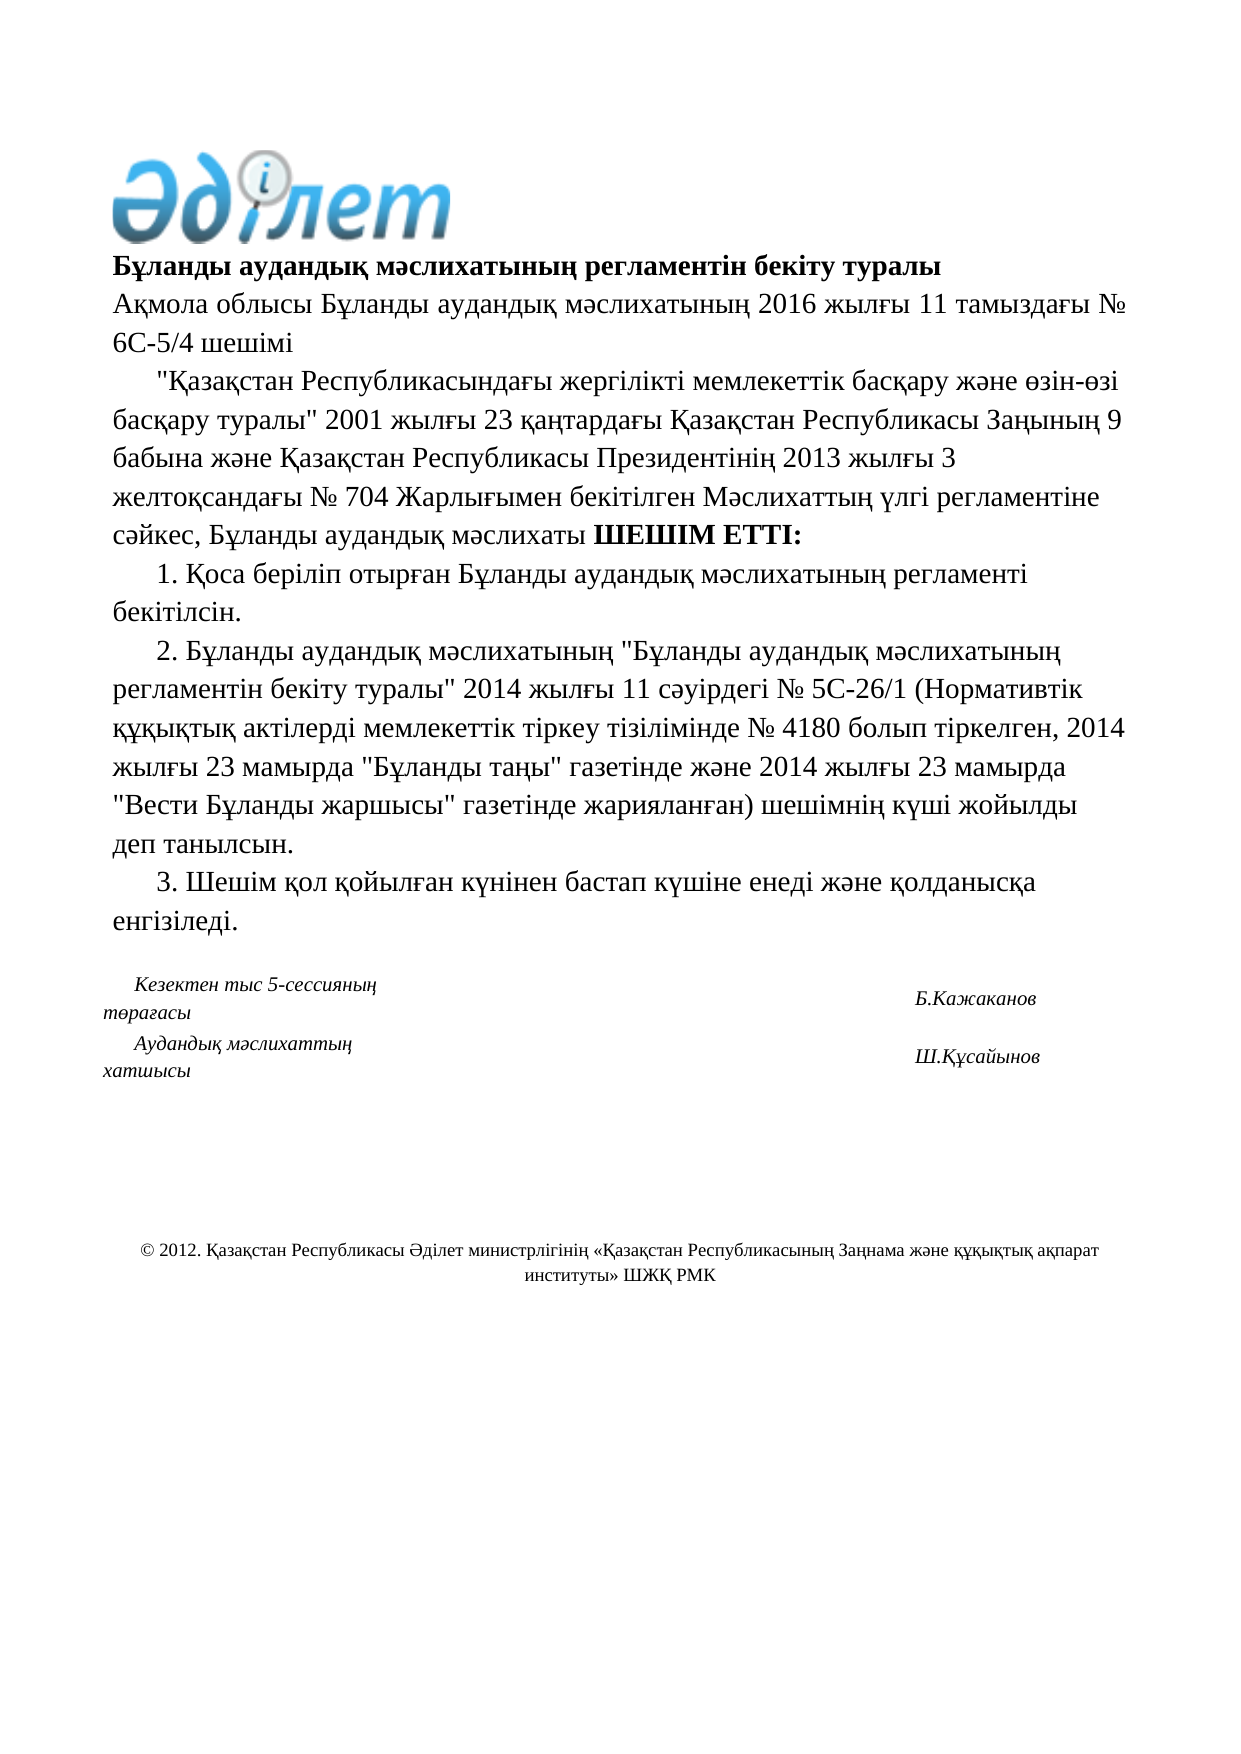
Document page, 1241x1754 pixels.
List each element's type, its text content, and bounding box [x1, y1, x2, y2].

text Бұланды аудандық мәслихатының регламентін бекіту туралы [112, 248, 1128, 281]
text Ақмола облысы Бұланды аудандық мәслихатының 2016 жылғы 11 тамыздағы № 6С-5/4 шешімі [112, 286, 1128, 358]
table_header Б.Кажаканов [913, 970, 1240, 1029]
text © 2012. Қазақстан Республикасы Әділет министрлігінің «Қазақстан Республикасының Заңнама және құқықтық ақпарат институты» ШЖҚ РМК [112, 1239, 1128, 1285]
table_cell Ш.Құсайынов [913, 1029, 1240, 1088]
text "Қазақстан Республикасындағы жергілікті мемлекеттік басқару және өзін-өзі басқару туралы" 2001 жылғы 23 қаңтардағы Қазақстан Республикасы Заңының 9 бабына және Қазақстан Республикасы Президентінің 2013 жылғы 3 желтоқсандағы № 704 Жарлығымен бекітілген Мәслихаттың үлгі регламентіне сәйкес, Бұланды аудандық мәслихаты ШЕШІМ ЕТТІ: 1. Қоса беріліп отырған Бұланды аудандық мәслихатының регламенті бекітілсін. 2. Бұланды аудандық мәслихатының "Бұланды аудандық мәслихатының регламентін бекіту туралы" 2014 жылғы 11 сәуірдегі № 5С-26/1 (Нормативтік құқықтық актілерді мемлекеттік тіркеу тізілімінде № 4180 болып тіркелген, 2014 жылғы 23 мамырда "Бұланды таңы" газетінде және 2014 жылғы 23 мамырда "Вести Бұланды жаршысы" газетінде жарияланған) шешімнің күші жойылды деп танылсын. 3. Шешім қол қойылған күнінен бастап күшіне енеді және қолданысқа енгізіледі. [112, 363, 1128, 967]
picture [112, 150, 451, 244]
table_cell Аудандық мәслихаттың хатшысы [101, 1029, 913, 1088]
table_header Кезектен тыс 5-сессияның төрағасы [101, 970, 913, 1029]
